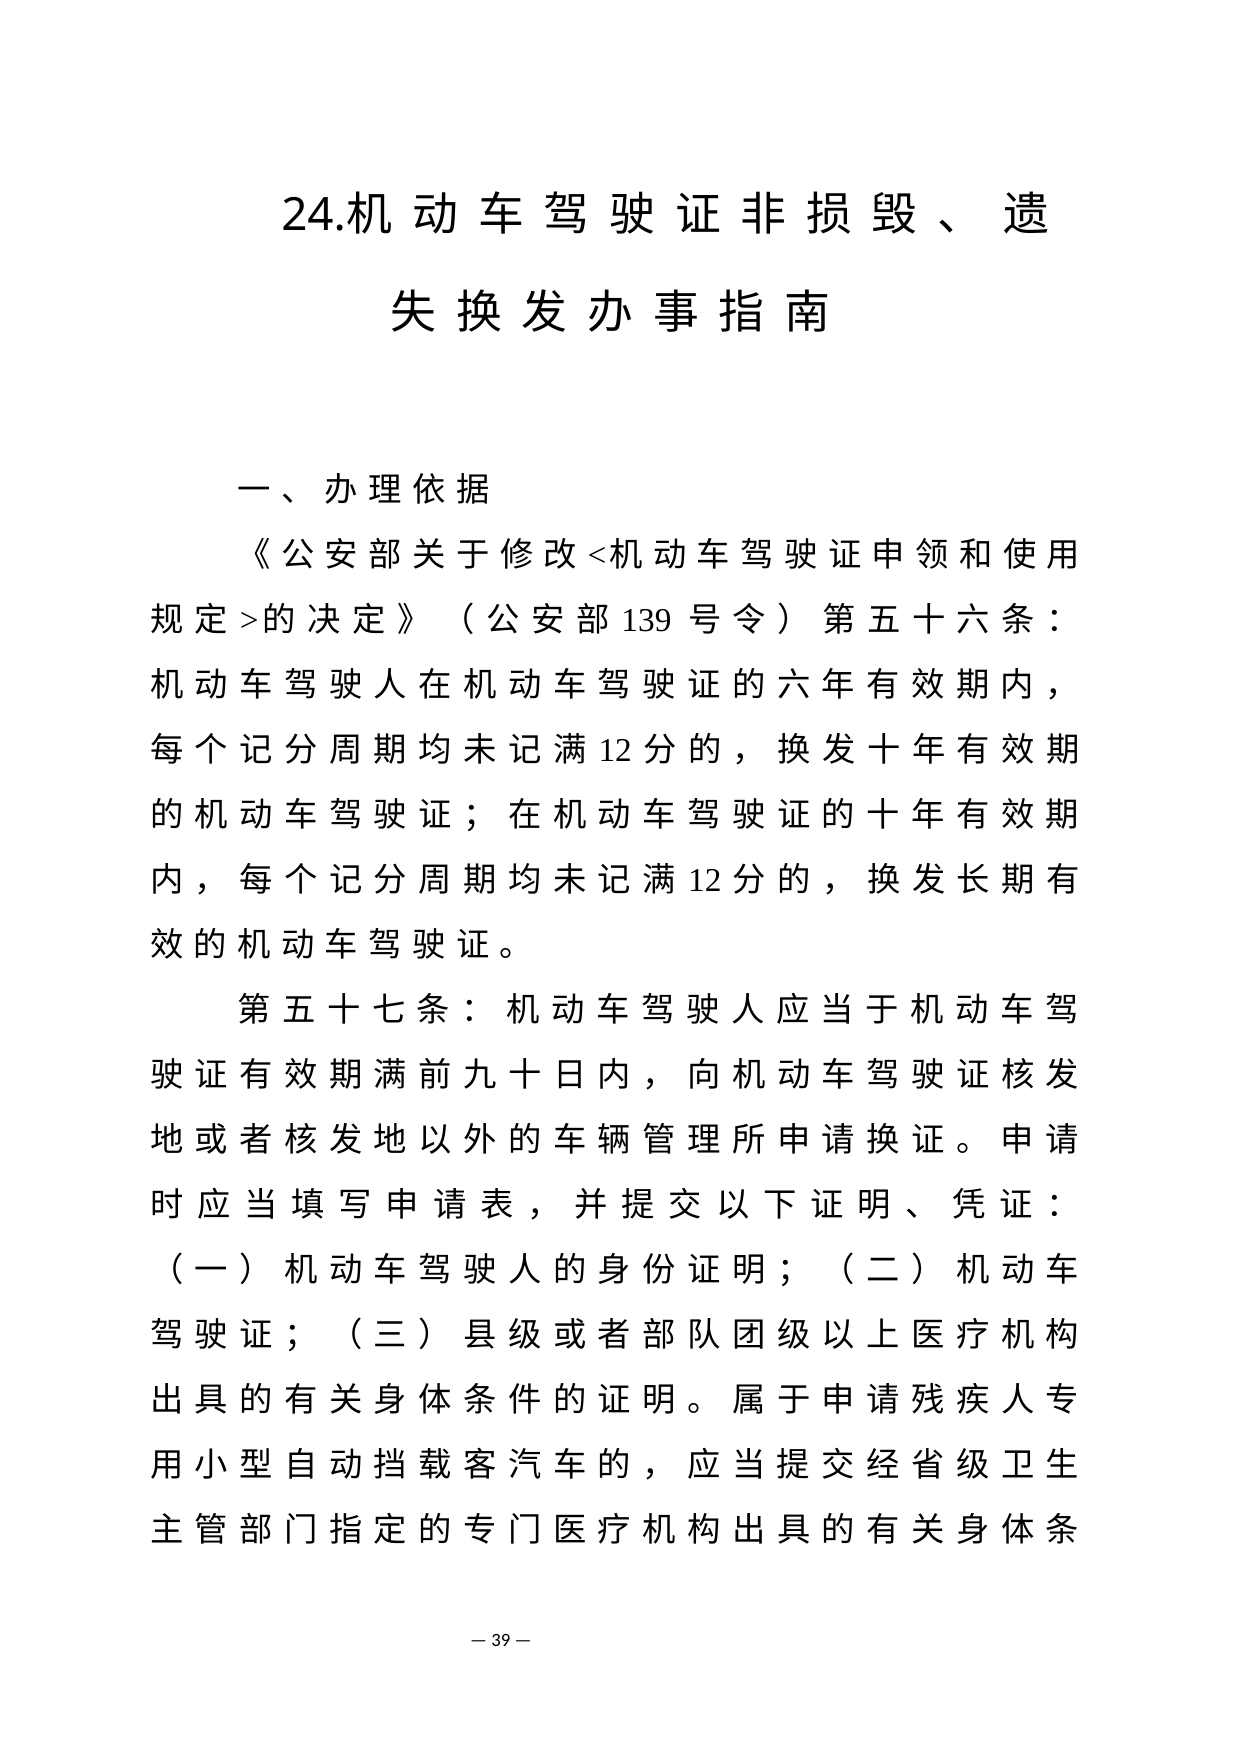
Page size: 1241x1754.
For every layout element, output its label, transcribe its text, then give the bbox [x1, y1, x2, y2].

text 24.机动车驾驶证非损毁、遗失换发办事指南 [150, 162, 1090, 357]
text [150, 974, 1090, 1559]
text 一、办理依据 [150, 454, 1090, 519]
text 《公安部关于修改<机动车驾驶证申领和使用规定>的决定》（公安部139号令）第五十六条：机动车驾驶人在机动车驾驶证的六年有效期内，每个记分周期均未记满12分的，换发十年有效期的机动车驾驶证；在机动车驾驶证的十年有效期内，每个记分周期均未记满12分的，换发长期有效的机动车驾驶证。 [150, 519, 1090, 974]
